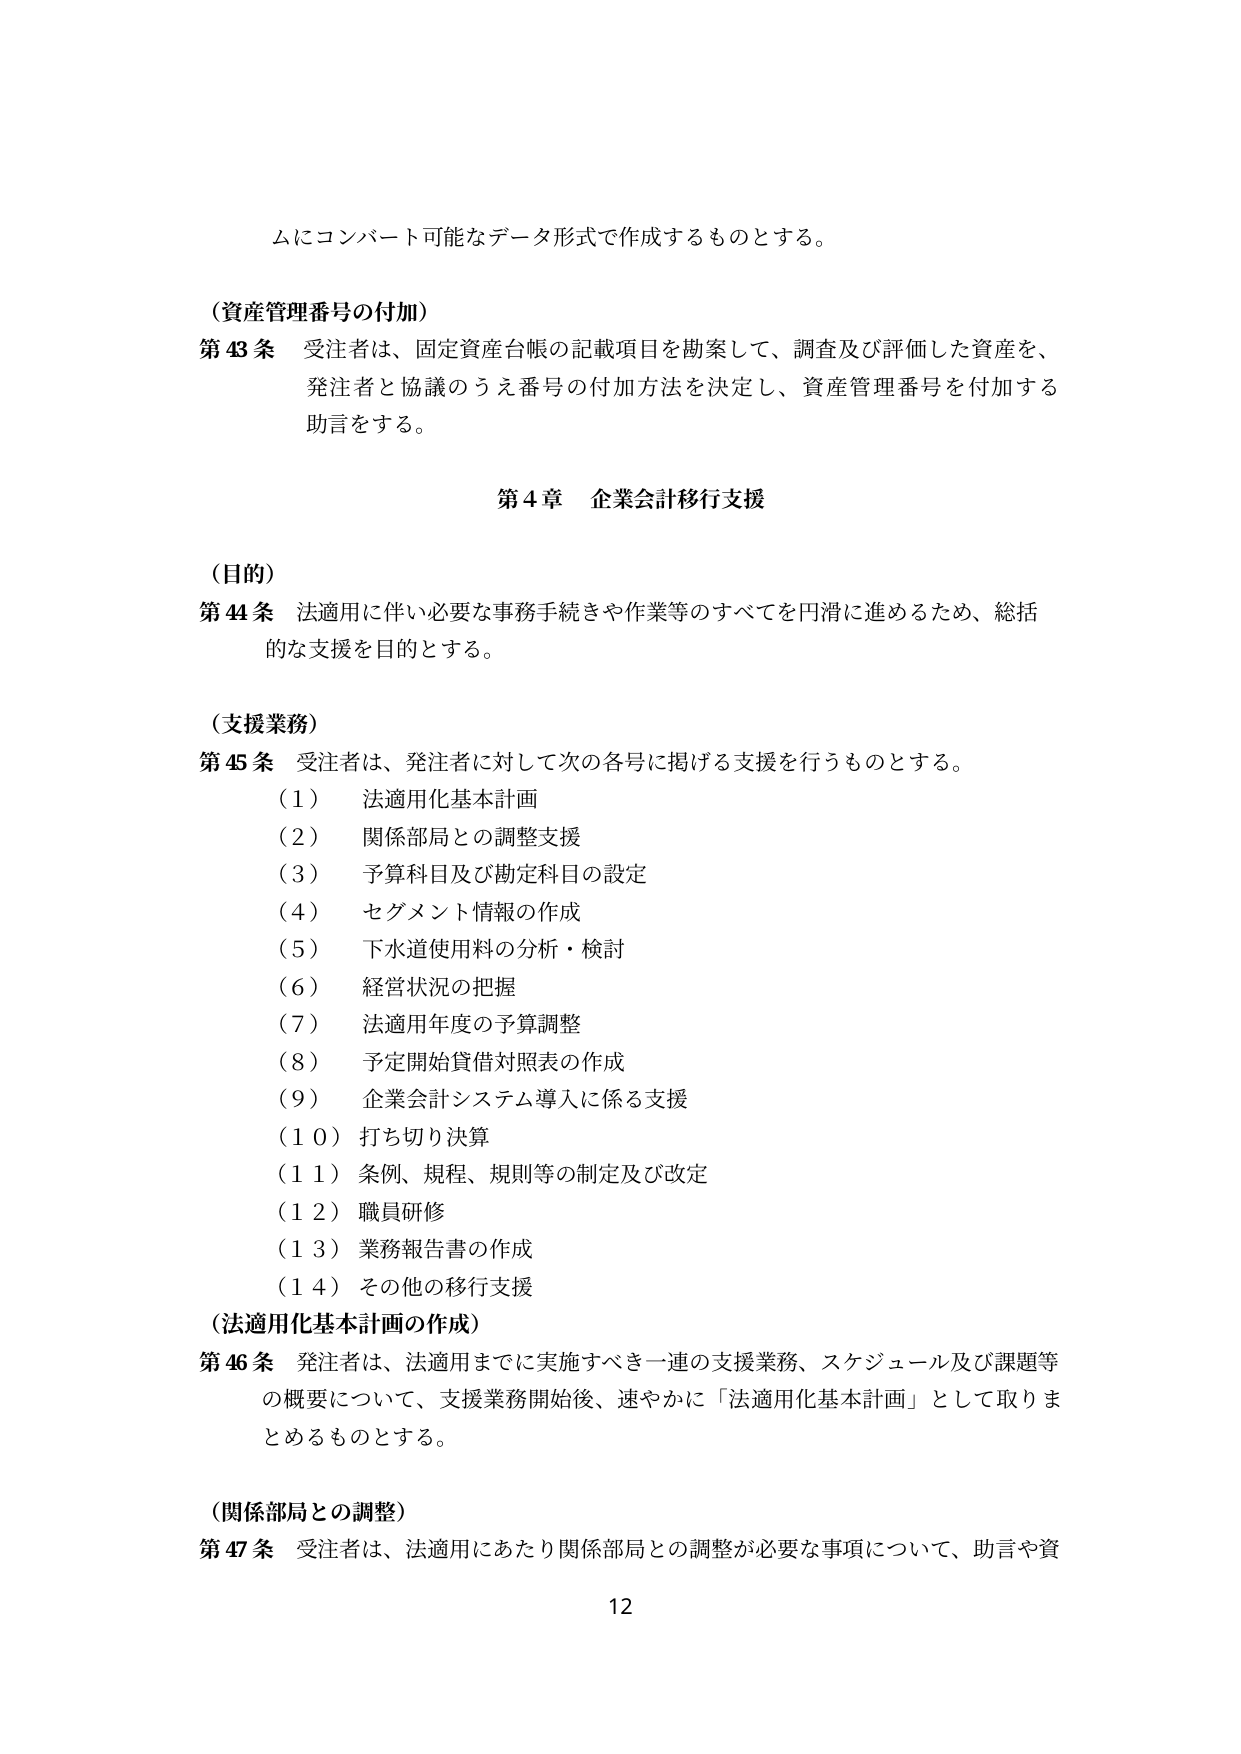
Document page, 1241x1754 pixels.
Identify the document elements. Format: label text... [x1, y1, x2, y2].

text （１１） 条例、規程、規則等の制定及び改定 [177, 1154, 1063, 1192]
text （関係部局との調整） [177, 1492, 1063, 1529]
text （資産管理番号の付加） [199, 292, 1063, 329]
list 法適用年度の予算調整 [266, 1004, 1063, 1042]
text （１０） 打ち切り決算 [266, 1117, 1063, 1154]
list 予定開始貸借対照表の作成 [266, 1042, 1063, 1079]
text （目的） [199, 554, 1063, 592]
list 企業会計システム導入に係る支援 [266, 1079, 1063, 1117]
list 経営状況の把握 [266, 967, 1063, 1004]
text （１２） 職員研修 [177, 1192, 1063, 1229]
text （１３） 業務報告書の作成 [177, 1229, 1063, 1267]
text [199, 1529, 1063, 1567]
text （支援業務） [199, 704, 1063, 742]
list 下水道使用料の分析・検討 [266, 929, 1063, 967]
list 法適用化基本計画 [266, 779, 1063, 817]
list 関係部局との調整支援 [266, 817, 1063, 854]
list 予算科目及び勘定科目の設定 [266, 854, 1063, 892]
list セグメント情報の作成 [266, 892, 1063, 929]
text （１４） その他の移行支援 [177, 1267, 1063, 1304]
text 第45条 受注者は、発注者に対して次の各号に掲げる支援を行うものとする。 [199, 742, 1063, 779]
text 第４章 企業会計移行支援 [199, 479, 1063, 517]
text 的な支援を目的とする。 [199, 629, 1063, 667]
text 第44条 法適用に伴い必要な事務手続きや作業等のすべてを円滑に進めるため、総括 [199, 592, 1063, 629]
text （法適用化基本計画の作成） [177, 1304, 1063, 1342]
text ムにコンバート可能なデータ形式で作成するものとする。 [199, 217, 1063, 254]
text 第46条 発注者は、法適用までに実施すべき一連の支援業務、スケジュール及び課題等の概要について、支援業務開始後、速やかに「法適用化基本計画」として取りまとめるものとする。 [199, 1342, 1063, 1454]
text 第43条 受注者は、固定資産台帳の記載項目を勘案して、調査及び評価した資産を、発注者と協議のうえ番号の付加方法を決定し、資産管理番号を付加する 助言をする。 [199, 329, 1063, 442]
